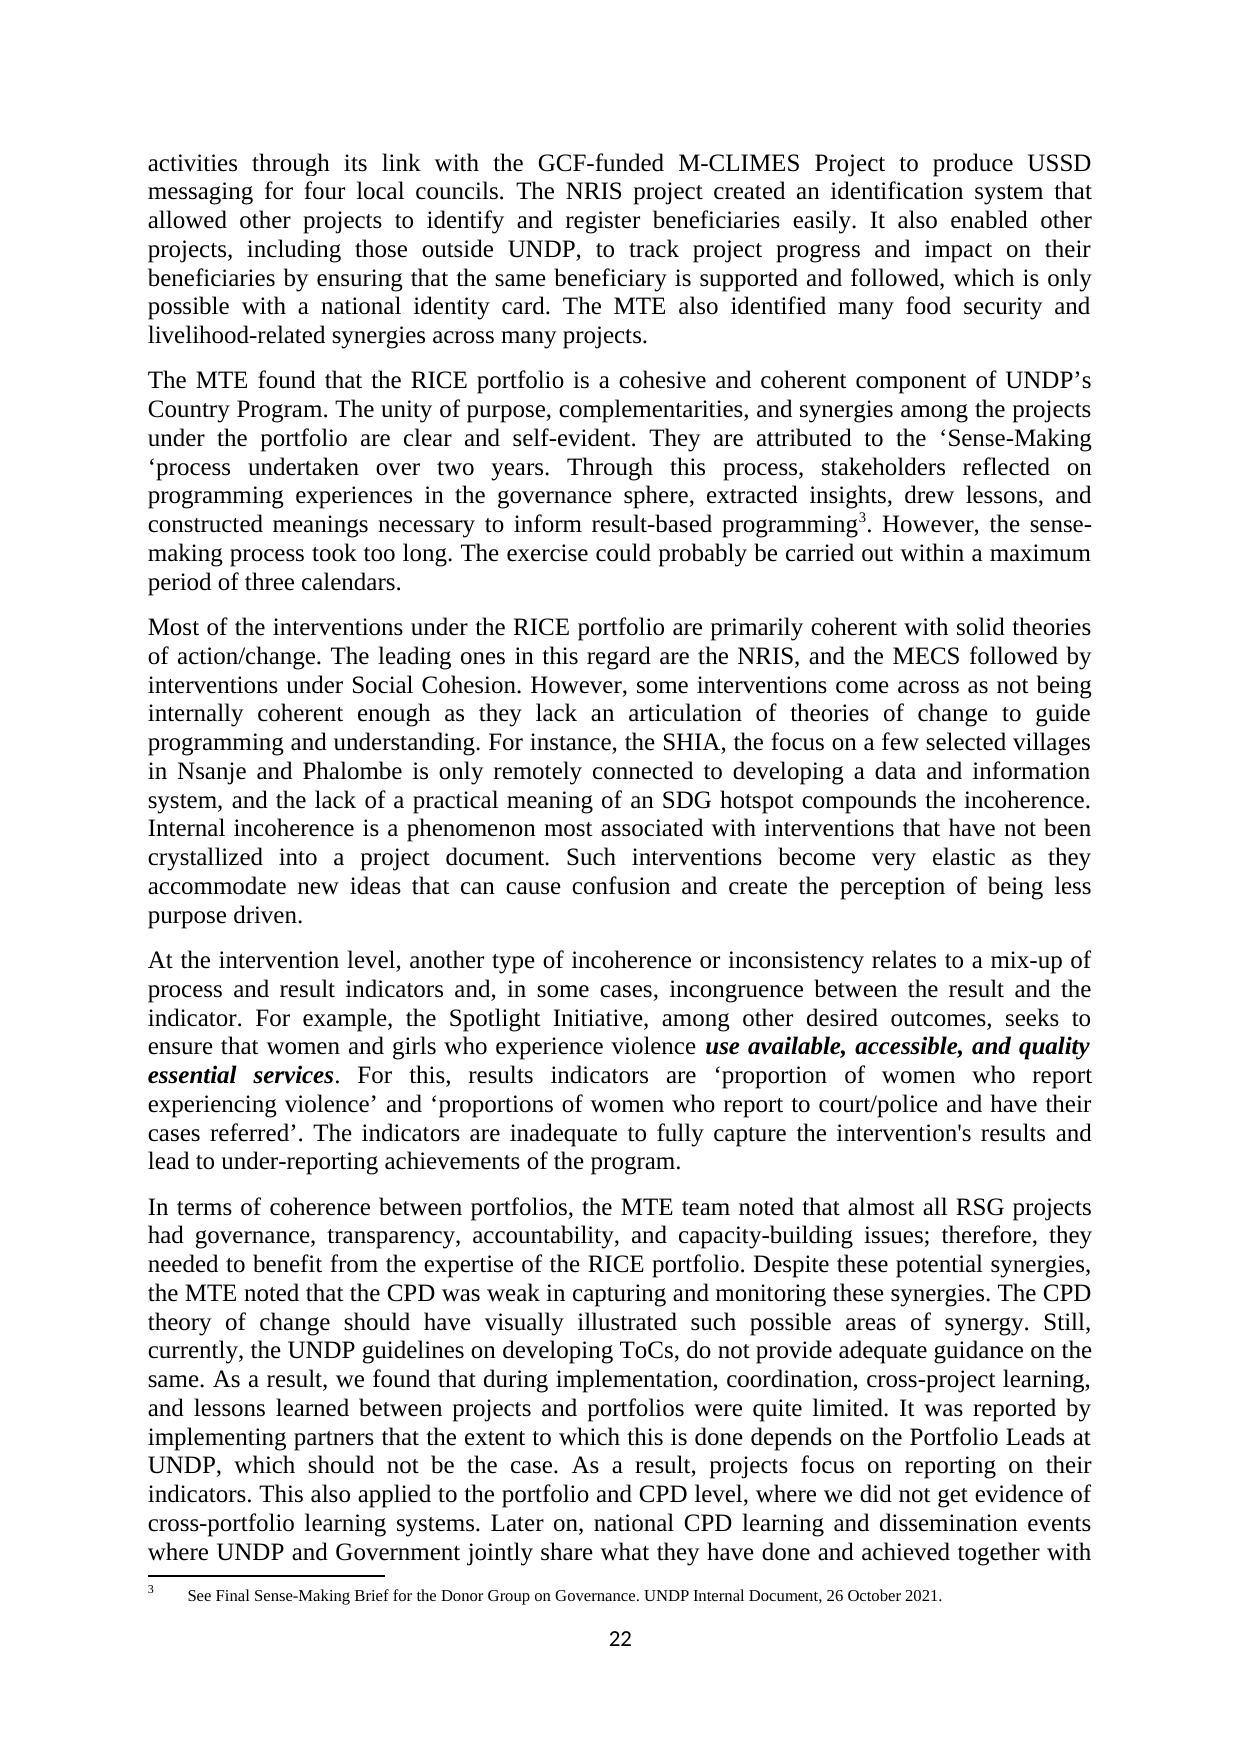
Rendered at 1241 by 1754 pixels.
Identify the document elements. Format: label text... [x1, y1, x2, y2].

text Most of the interventions under the RICE portfolio are primarily coherent with solid theories of action/change. The leading ones in this regard are the NRIS, and the MECS followed by interventions under Social Cohesion. However, some interventions come across as not being internally coherent enough as they lack an articulation of theories of change to guide programming and understanding. For instance, the SHIA, the focus on a few selected villages in Nsanje and Phalombe is only remotely connected to developing a data and information system, and the lack of a practical meaning of an SDG hotspot compounds the incoherence. Internal incoherence is a phenomenon most associated with interventions that have not been crystallized into a project document. Such interventions become very elastic as they accommodate new ideas that can cause confusion and create the perception of being less purpose driven. [148, 612, 1092, 928]
text At the intervention level, another type of incoherence or inconsistency relates to a mix-up of process and result indicators and, in some cases, incongruence between the result and the indicator. For example, the Spotlight Initiative, among other desired outcomes, seeks to ensure that women and girls who experience violence use available, accessible, and quality essential services. For this, results indicators are ‘proportion of women who report experiencing violence’ and ‘proportions of women who report to court/police and have their cases referred’. The indicators are inadequate to fully capture the intervention's results and lead to under-reporting achievements of the program. [148, 945, 1092, 1175]
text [148, 176, 1092, 349]
text The MTE found that the RICE portfolio is a cohesive and coherent component of UNDP’s Country Program. The unity of purpose, complementarities, and synergies among the projects under the portfolio are clear and self-evident. They are attributed to the ‘Sense-Making ‘process undertaken over two years. Through this process, stakeholders reflected on programming experiences in the governance sphere, extracted insights, drew lessons, and constructed meanings necessary to inform result-based programming. However, the sense-making process took too long. The exercise could probably be carried out within a maximum period of three calendars. [148, 366, 1092, 596]
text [148, 1192, 1092, 1566]
